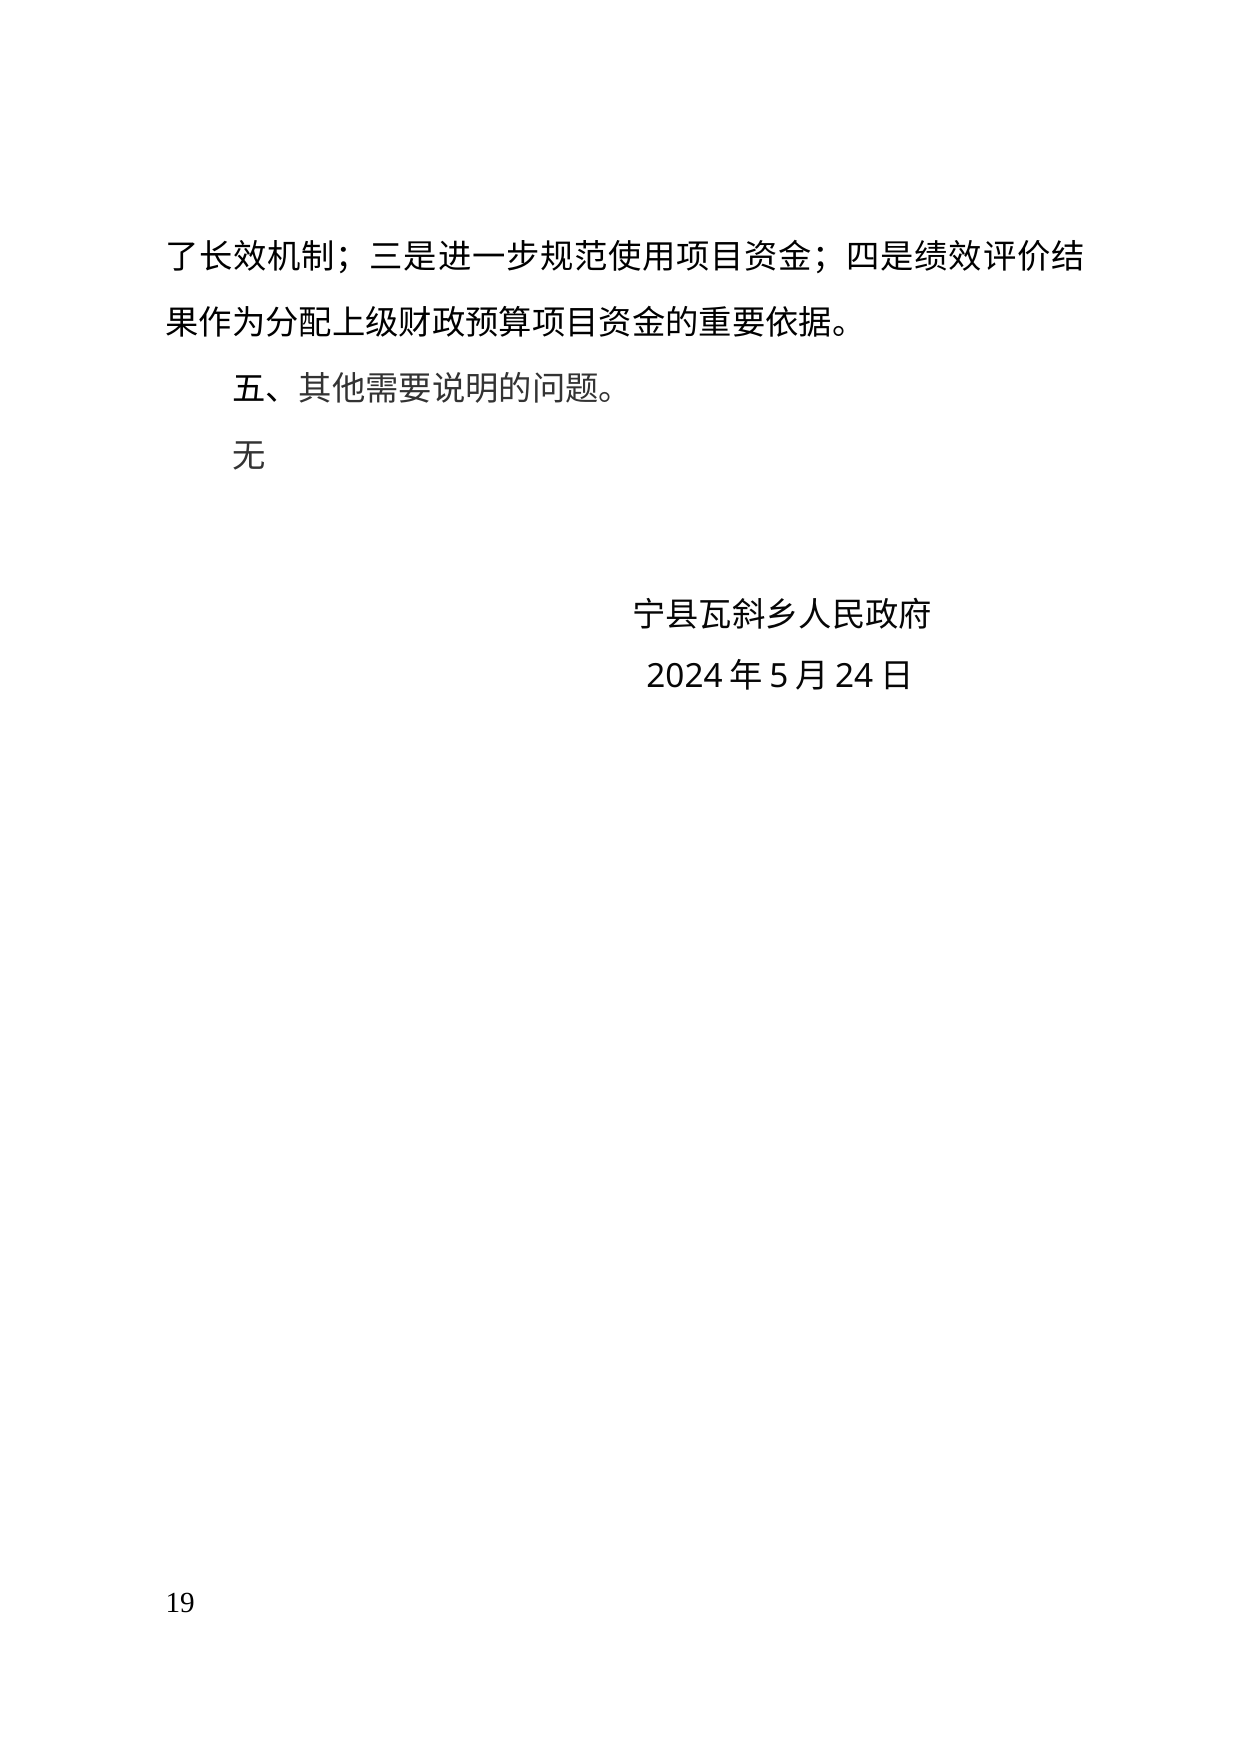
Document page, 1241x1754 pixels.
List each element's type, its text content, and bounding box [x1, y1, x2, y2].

text 2024年5月24日 [165, 639, 1087, 699]
text 宁县瓦斜乡人民政府 [165, 579, 1087, 639]
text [165, 220, 1087, 353]
text 无 [165, 419, 1087, 479]
text 五、其他需要说明的问题。 [165, 353, 1087, 419]
